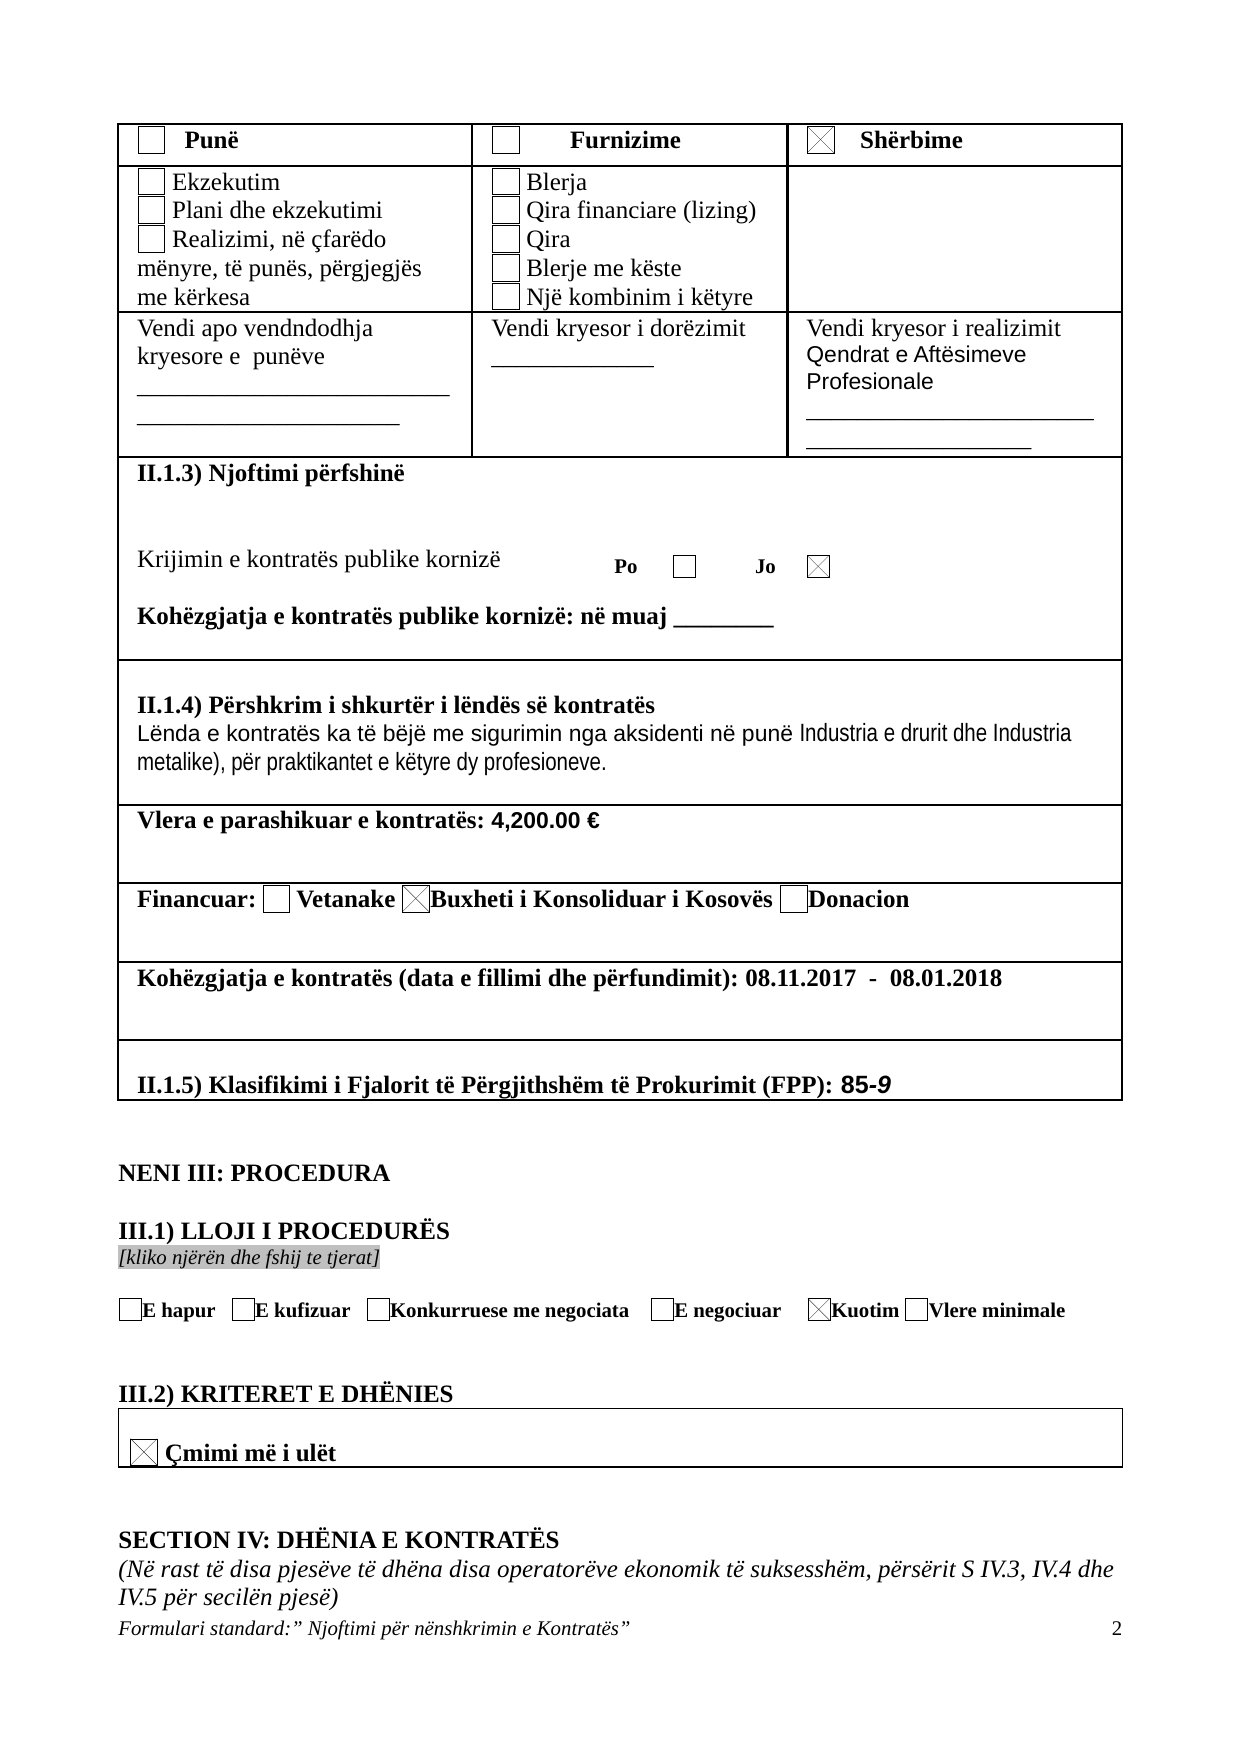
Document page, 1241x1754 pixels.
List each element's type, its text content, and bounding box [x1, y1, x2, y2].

text [kliko njërën dhe fshij te tjerat] [118, 1244, 1122, 1269]
table_cell Ekzekutim Plani dhe ekzekutimi Realizimi, në çfarëdo mënyre, të punës, përgjegjës me kërkesa [119, 167, 471, 311]
table_cell II.1.4) Përshkrim i shkurtër i lëndës së kontratës Lënda e kontratës ka të bëjë me sigurimin nga aksidenti në punë Industria e drurit dhe Industria metalike), për praktikantet e këtyre dy profesioneve. [119, 661, 1121, 803]
text SECTION IV: DHËNIA E KONTRATËS [118, 1525, 1122, 1554]
table_cell Vendi apo vendndodhja kryesore e punëve ______________________________________________ [119, 313, 471, 456]
table_cell Kohëzgjatja e kontratës (data e fillimi dhe përfundimit): 08.11.2017 - 08.01.2018 [119, 963, 1121, 1039]
table_header Çmimi më i ulët [119, 1409, 1122, 1466]
text III.2) KRITERET E DHËNIES [118, 1379, 1122, 1408]
table_cell [789, 167, 1121, 311]
text III.1) LLOJI I PROCEDURËS [118, 1216, 1122, 1244]
table_cell Vendi kryesor i realizimit Qendrat e Aftësimeve Profesionale _________________________________________ [789, 313, 1121, 456]
table_cell Vlera e parashikuar e kontratës: 4,200.00 € [119, 806, 1121, 882]
text (Në rast të disa pjesëve të dhëna disa operatorëve ekonomik të suksesshëm, përsërit S IV.3, IV.4 dhe IV.5 për secilën pjesë) [118, 1554, 1122, 1611]
table_cell II.1.5) Klasifikimi i Fjalorit të Përgjithshëm të Prokurimit (FPP): 85-9 [119, 1041, 1121, 1099]
table_cell Shërbime [789, 125, 1121, 165]
table_cell Financuar: Vetanake Buxheti i Konsoliduar i Kosovës Donacion [119, 884, 1121, 961]
text NENI III: PROCEDURA [118, 1158, 1122, 1187]
text E hapur E kufizuar Konkurruese me negociata E negociuar Kuotim Vlere minimale [118, 1297, 1122, 1322]
table_cell Furnizime [473, 125, 786, 165]
table_cell II.1.3) Njoftimi përfshinë Krijimin e kontratës publike kornizë Kohëzgjatja e kontratës publike kornizë: në muaj ________ [119, 458, 1121, 659]
table_cell Vendi kryesor i dorëzimit _____________ [473, 313, 786, 456]
table_cell Punë [119, 125, 471, 165]
table_cell Blerja Qira financiare (lizing) Qira Blerje me këste Një kombinim i këtyre [473, 167, 786, 311]
